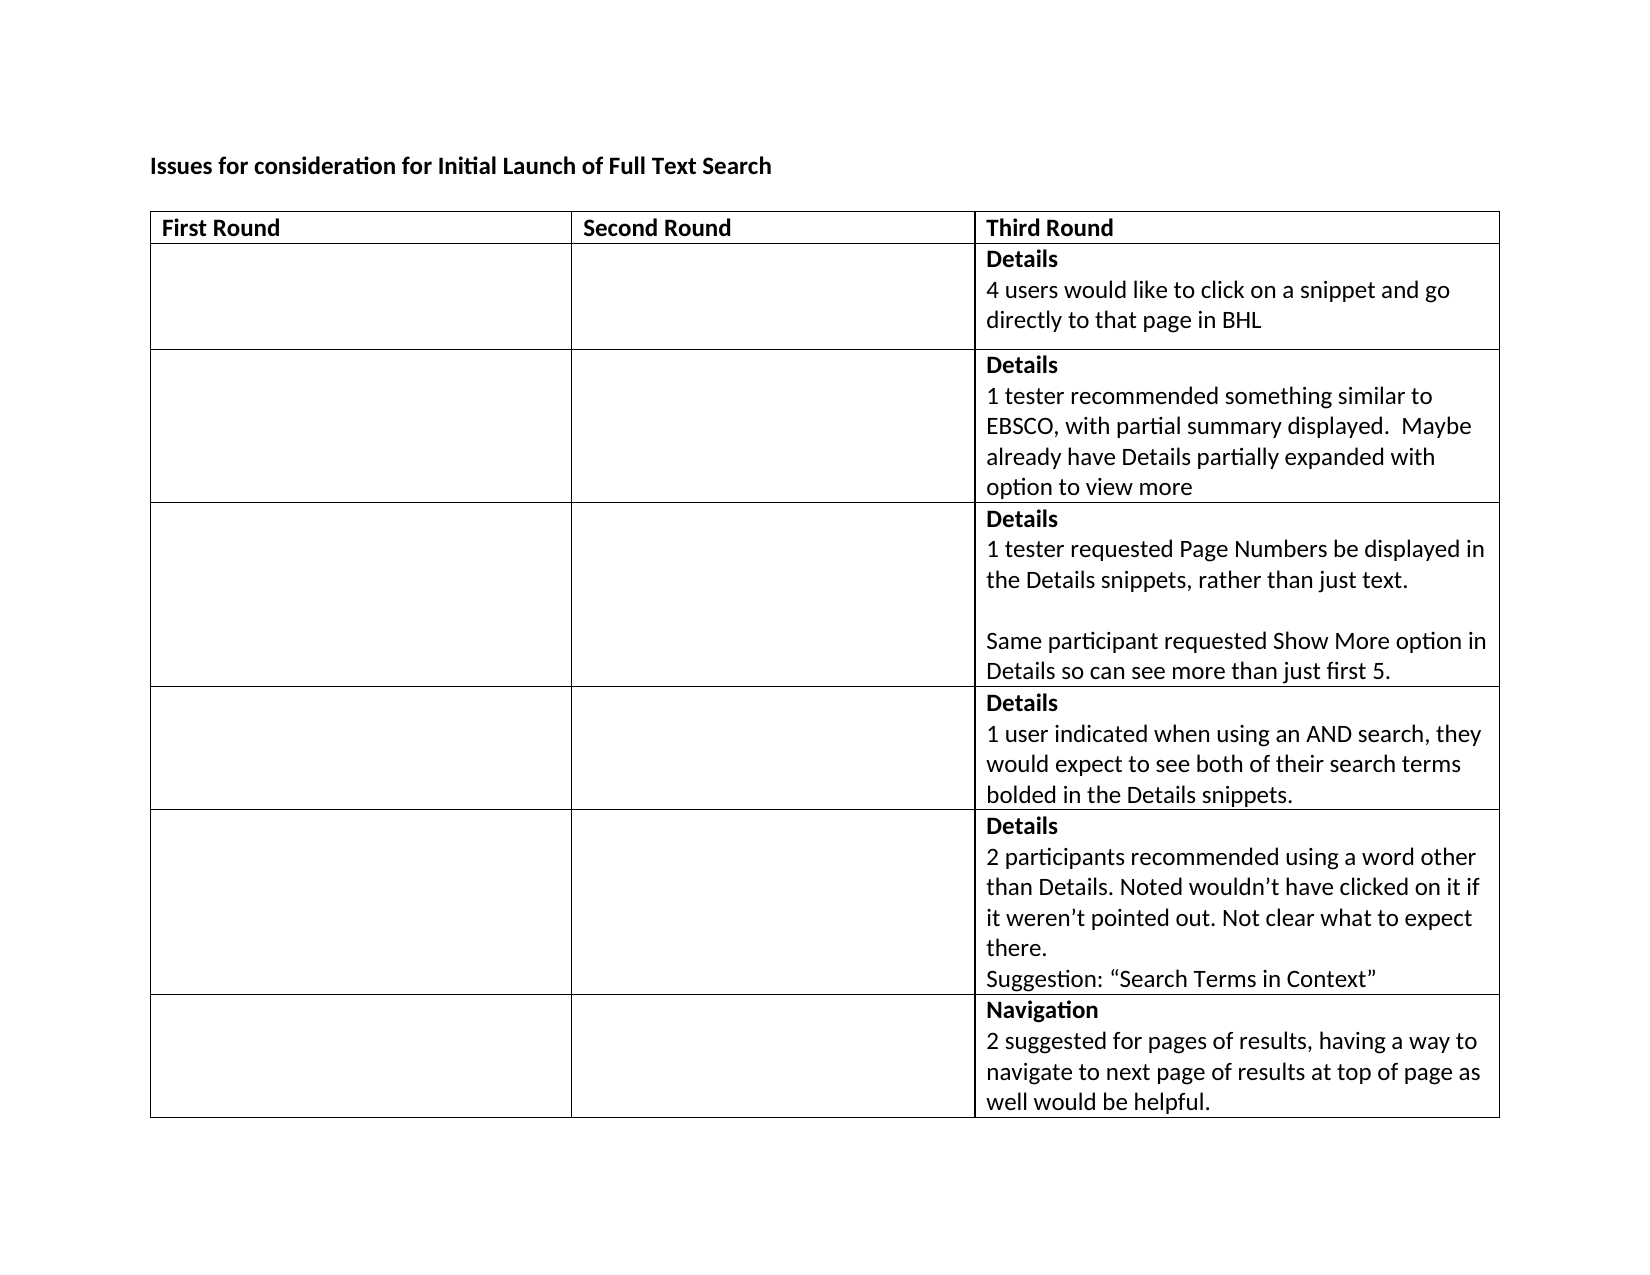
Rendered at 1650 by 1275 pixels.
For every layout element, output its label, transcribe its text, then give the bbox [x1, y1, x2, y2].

table_cell Details 1 user indicated when using an AND search, they would expect to see both of their search terms bolded in the Details snippets. [976, 687, 1499, 809]
table_cell [572, 503, 974, 686]
table_cell Details 2 participants recommended using a word other than Details. Noted wouldn’t have clicked on it if it weren’t pointed out. Not clear what to expect there. Suggestion: “Search Terms in Context” [976, 810, 1499, 993]
table_cell [572, 244, 974, 348]
table_header Second Round [572, 212, 974, 243]
table_cell Details 4 users would like to click on a snippet and go directly to that page in BHL [976, 244, 1499, 348]
table_cell [151, 810, 571, 993]
table_cell [151, 244, 571, 348]
table_header First Round [151, 212, 571, 243]
table_cell [572, 687, 974, 809]
text Issues for consideration for Initial Launch of Full Text Search [150, 150, 1500, 181]
table_header Third Round [976, 212, 1499, 243]
table_cell [151, 687, 571, 809]
table_cell Details 1 tester requested Page Numbers be displayed in the Details snippets, rather than just text. Same participant requested Show More option in Details so can see more than just first 5. [976, 503, 1499, 686]
table_cell [151, 995, 571, 1117]
table_cell [151, 503, 571, 686]
table_cell [572, 810, 974, 993]
table_cell [572, 350, 974, 502]
table_cell Details 1 tester recommended something similar to EBSCO, with partial summary displayed. Maybe already have Details partially expanded with option to view more [976, 350, 1499, 502]
table_cell Navigation 2 suggested for pages of results, having a way to navigate to next page of results at top of page as well would be helpful. [976, 995, 1499, 1117]
table_cell [151, 350, 571, 502]
table_cell [572, 995, 974, 1117]
